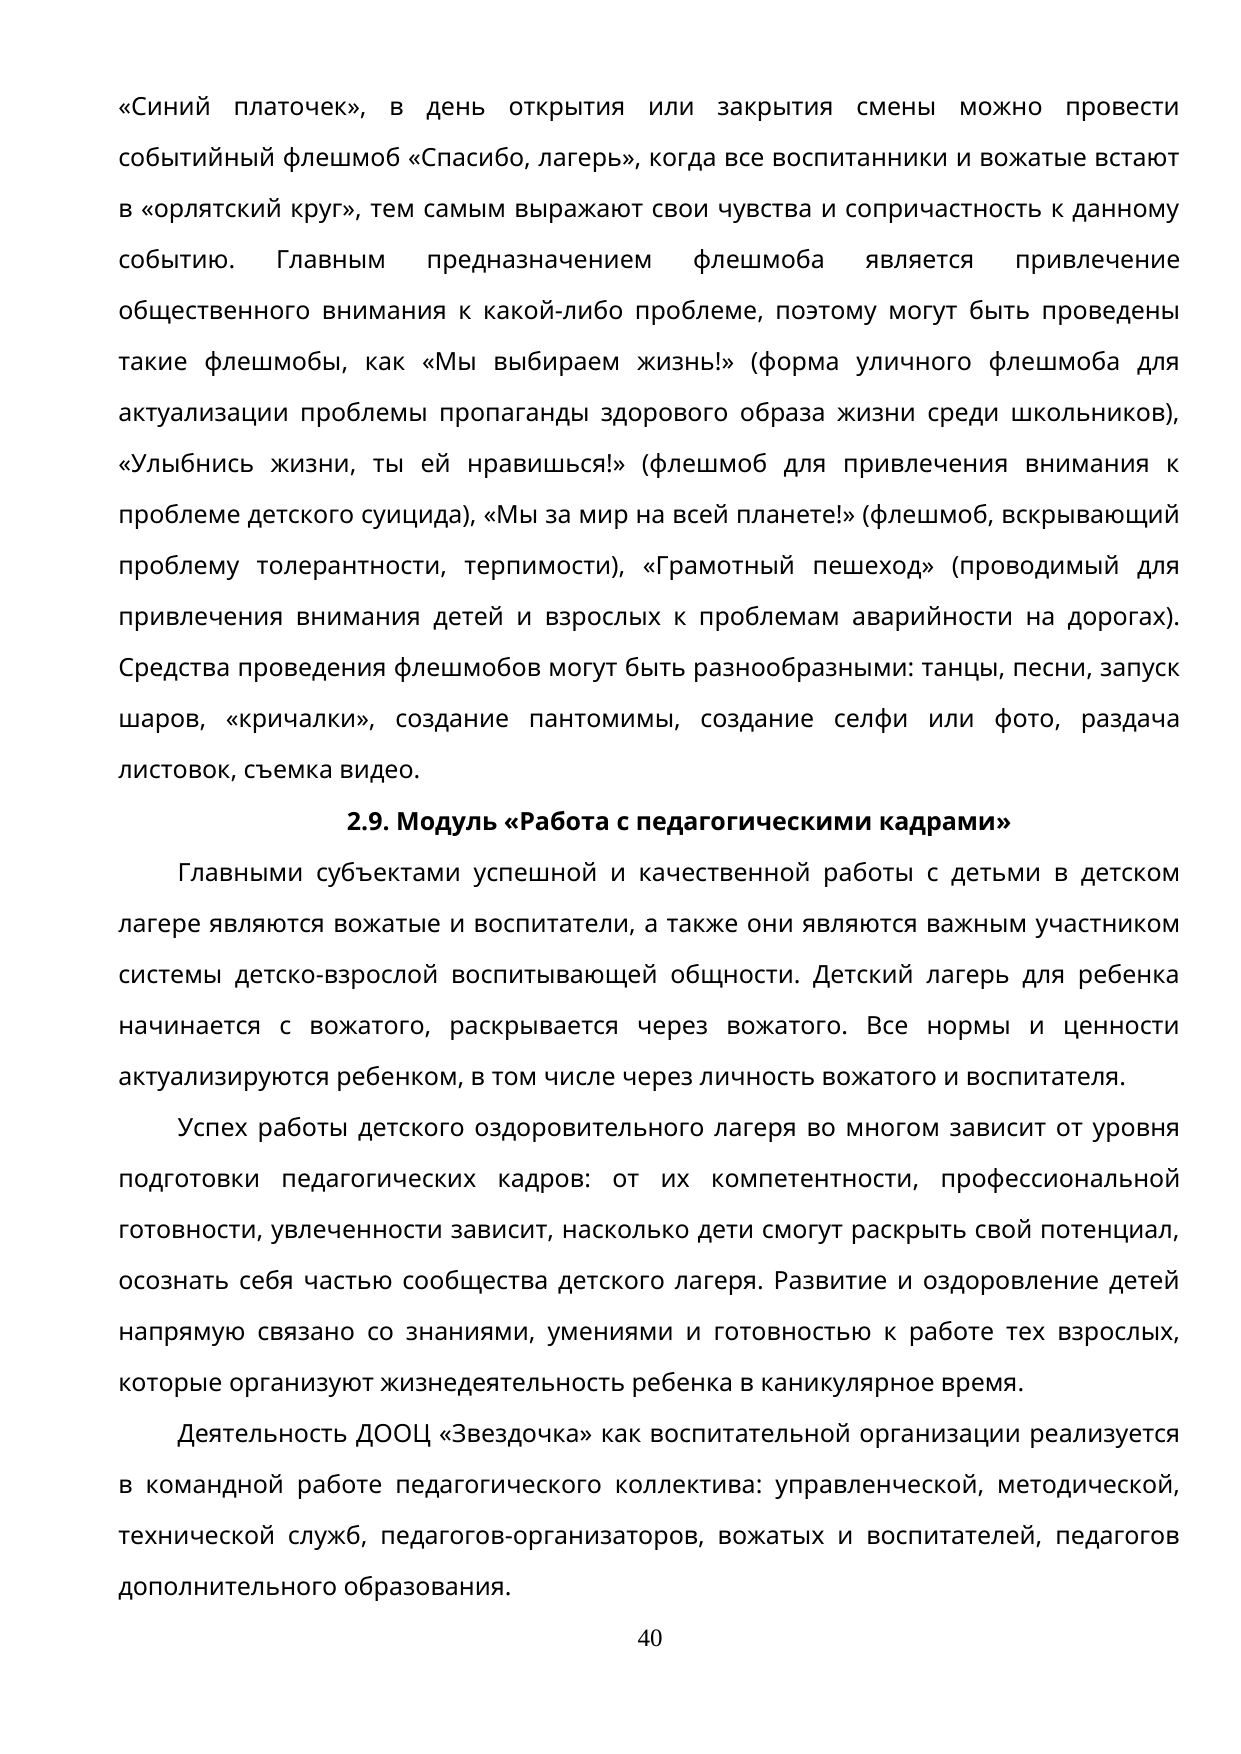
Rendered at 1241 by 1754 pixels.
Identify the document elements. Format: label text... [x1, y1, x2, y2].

text 2.9. Модуль «Работа с педагогическими кадрами» [118, 803, 1181, 837]
text Главными субъектами успешной и качественной работы с детьми в детском лагере являются вожатые и воспитатели, а также они являются важным участником системы детско-взрослой воспитывающей общности. Детский лагерь для ребенка начинается с вожатого, раскрывается через вожатого. Все нормы и ценности актуализируются ребенком, в том числе через личность вожатого и воспитателя. [118, 854, 1181, 1092]
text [118, 89, 1181, 786]
text Деятельность ДООЦ «Звездочка» как воспитательной организации реализуется в командной работе педагогического коллектива: управленческой, методической, технической служб, педагогов-организаторов, вожатых и воспитателей, педагогов дополнительного образования. [118, 1416, 1181, 1603]
text Успех работы детского оздоровительного лагеря во многом зависит от уровня подготовки педагогических кадров: от их компетентности, профессиональной готовности, увлеченности зависит, насколько дети смогут раскрыть свой потенциал, осознать себя частью сообщества детского лагеря. Развитие и оздоровление детей напрямую связано со знаниями, умениями и готовностью к работе тех взрослых, которые организуют жизнедеятельность ребенка в каникулярное время. [118, 1109, 1181, 1399]
